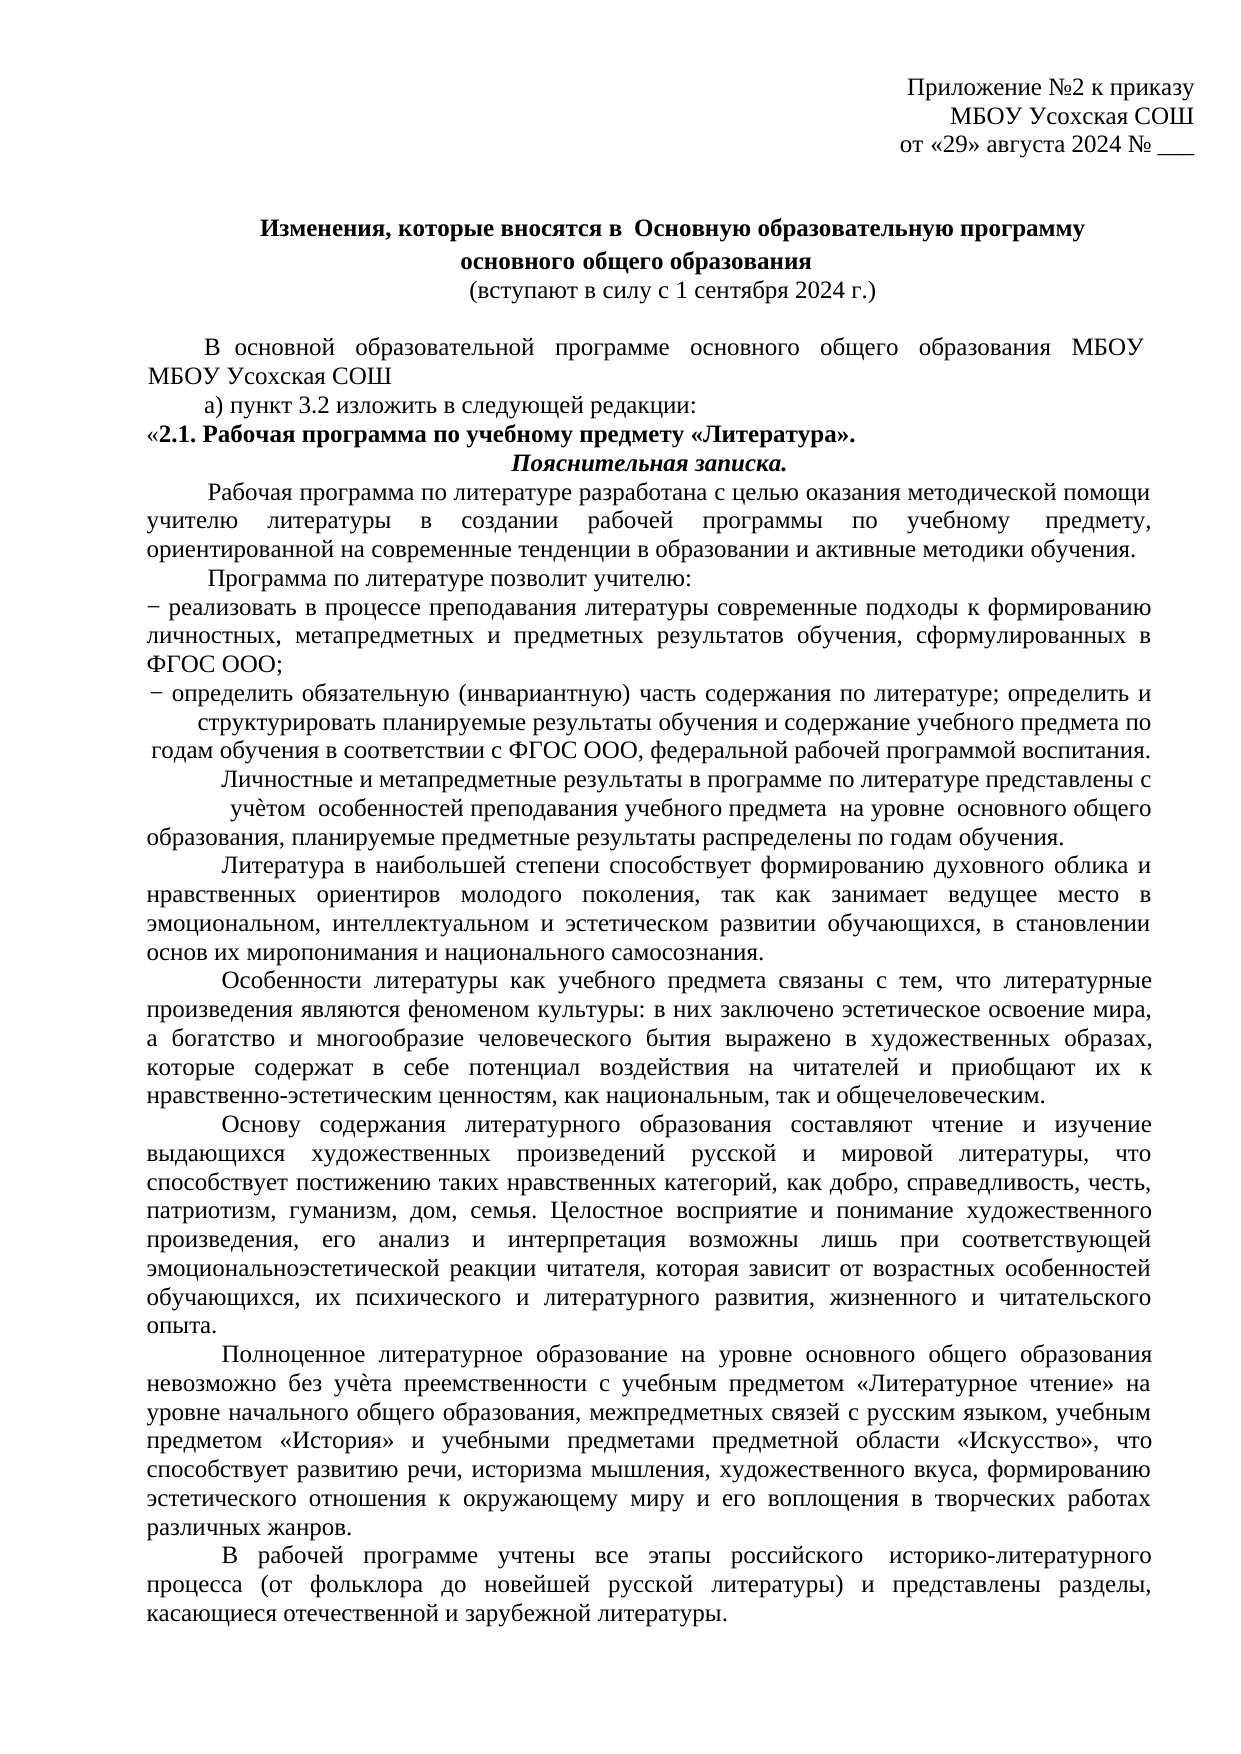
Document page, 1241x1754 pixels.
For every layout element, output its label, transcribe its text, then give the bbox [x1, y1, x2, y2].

subtitle Пояснительная записка. [511, 448, 1194, 477]
text Основу содержания литературного образования составляют чтение и изучение выдающихся художественных произведений русской и мировой литературы, что способствует постижению таких нравственных категорий, как добро, справедливость, честь, патриотизм, гуманизм, дом, семья. Целостное восприятие и понимание художественного произведения, его анализ и интерпретация возможны лишь при соответствующей эмоциональноэстетической реакции читателя, которая зависит от возрастных особенностей обучающихся, их психического и литературного развития, жизненного и читательского опыта. [146, 1109, 1152, 1339]
text Особенности литературы как учебного предмета связаны с тем, что литературные произведения являются феноменом культуры: в них заключено эстетическое освоение мира, а богатство и многообразие человеческого бытия выражено в художественных образах, которые содержат в себе потенциал воздействия на читателей и приобщают их к нравственно-эстетическим ценностям, как национальным, так и общечеловеческим. [146, 965, 1152, 1109]
text Рабочая программа по литературе разработана с целью оказания методической помощи учителю литературы в создании рабочей программы по учебному предмету, ориентированной на современные тенденции в образовании и активные методики обучения. [146, 477, 1151, 563]
text В основной образовательной программе основного общего образования МБОУ [204, 332, 1194, 361]
text В рабочей программе учтены все этапы российского историко-литературного процесса (от фольклора до новейшей русской литературы) и представлены разделы, касающиеся отечественной и зарубежной литературы. [146, 1540, 1152, 1627]
text Полноценное литературное образование на уровне основного общего образования невозможно без учѐта преемственности с учебным предметом «Литературное чтение» на уровне начального общего образования, межпредметных связей с русским языком, учебным предметом «История» и учебными предметами предметной области «Искусство», что способствует развитию речи, историзма мышления, художественного вкуса, формированию эстетического отношения к окружающему миру и его воплощения в творческих работах различных жанров. [146, 1339, 1152, 1540]
text МБОУ Усохская СОШ [148, 361, 1194, 390]
subtitle «2.1. Рабочая программа по учебному предмету «Литература». [146, 419, 1194, 448]
text Приложение №2 к приказу МБОУ Усохская СОШ [537, 72, 1194, 129]
text образования, планируемые предметные результаты распределены по годам обучения. [146, 822, 1194, 850]
text − определить обязательную (инвариантную) часть содержания по литературе; определить и структурировать планируемые результаты обучения и содержание учебного предмета по годам обучения в соответствии с ФГОС ООО, федеральной рабочей программой воспитания. Личностные и метапредметные результаты в программе по литературе представлены с учѐтом особенностей преподавания учебного предмета на уровне основного общего [146, 678, 1151, 822]
text − реализовать в процессе преподавания литературы современные подходы к формированию личностных, метапредметных и предметных результатов обучения, сформулированных в ФГОС ООО; [146, 592, 1151, 678]
subtitle Изменения, которые вносятся в Основную образовательную программу [201, 214, 1144, 242]
text Литература в наибольшей степени способствует формированию духовного облика и нравственных ориентиров молодого поколения, так как занимает ведущее место в эмоциональном, интеллектуальном и эстетическом развитии обучающихся, в становлении основ их миропонимания и национального самосознания. [146, 850, 1152, 965]
text от «29» августа 2024 № ___ [811, 129, 1194, 158]
text (вступают в силу с 1 сентября 2024 г.) [201, 276, 1144, 304]
text а) пункт 3.2 изложить в следующей редакции: [204, 390, 1194, 419]
text Программа по литературе позволит учителю: [207, 563, 1194, 592]
text основного общего образования [128, 242, 1144, 276]
